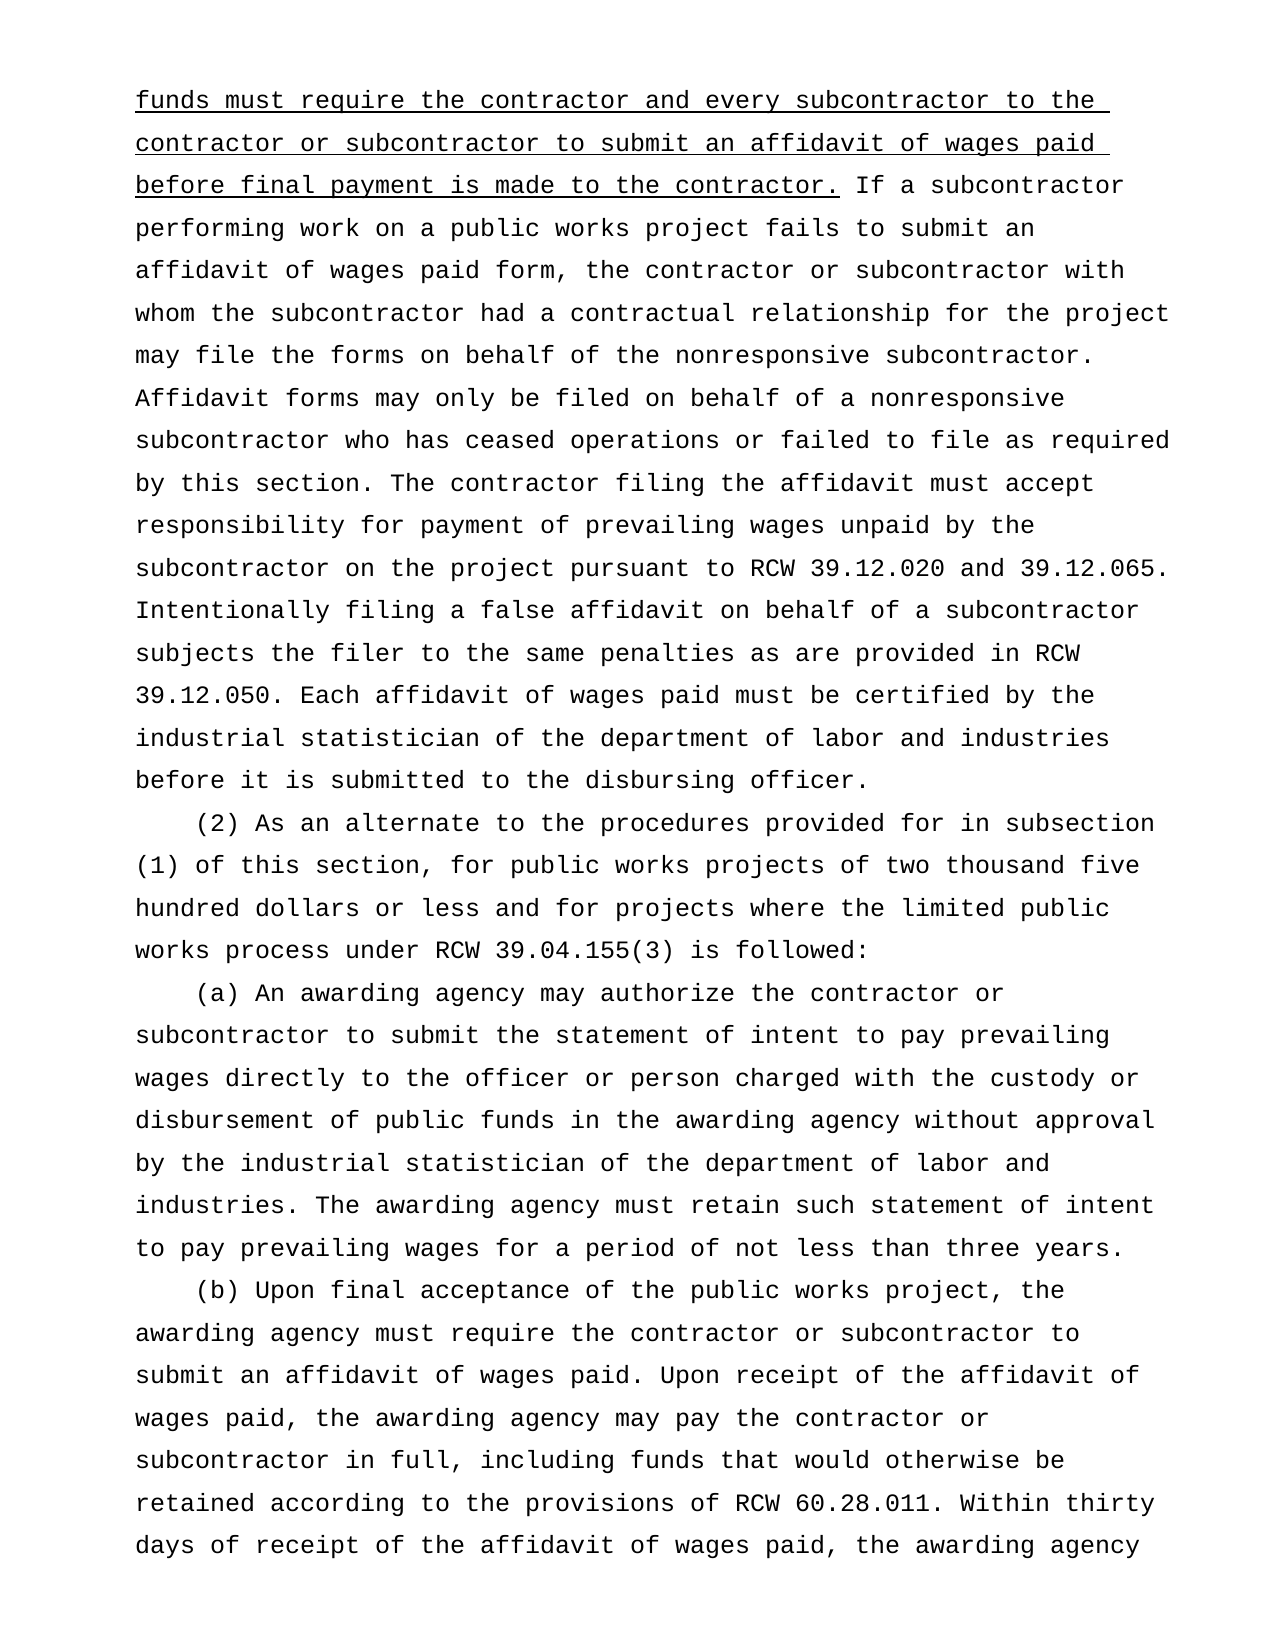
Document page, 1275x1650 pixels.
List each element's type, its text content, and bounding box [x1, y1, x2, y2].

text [135, 75, 1170, 797]
text (2) As an alternate to the procedures provided for in subsection (1) of this section, for public works projects of two thousand five hundred dollars or less and for projects where the limited public works process under RCW 39.04.155(3) is followed: [135, 797, 1170, 967]
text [135, 1265, 1170, 1562]
text (a) An awarding agency may authorize the contractor or subcontractor to submit the statement of intent to pay prevailing wages directly to the officer or person charged with the custody or disbursement of public funds in the awarding agency without approval by the industrial statistician of the department of labor and industries. The awarding agency must retain such statement of intent to pay prevailing wages for a period of not less than three years. [135, 967, 1170, 1265]
